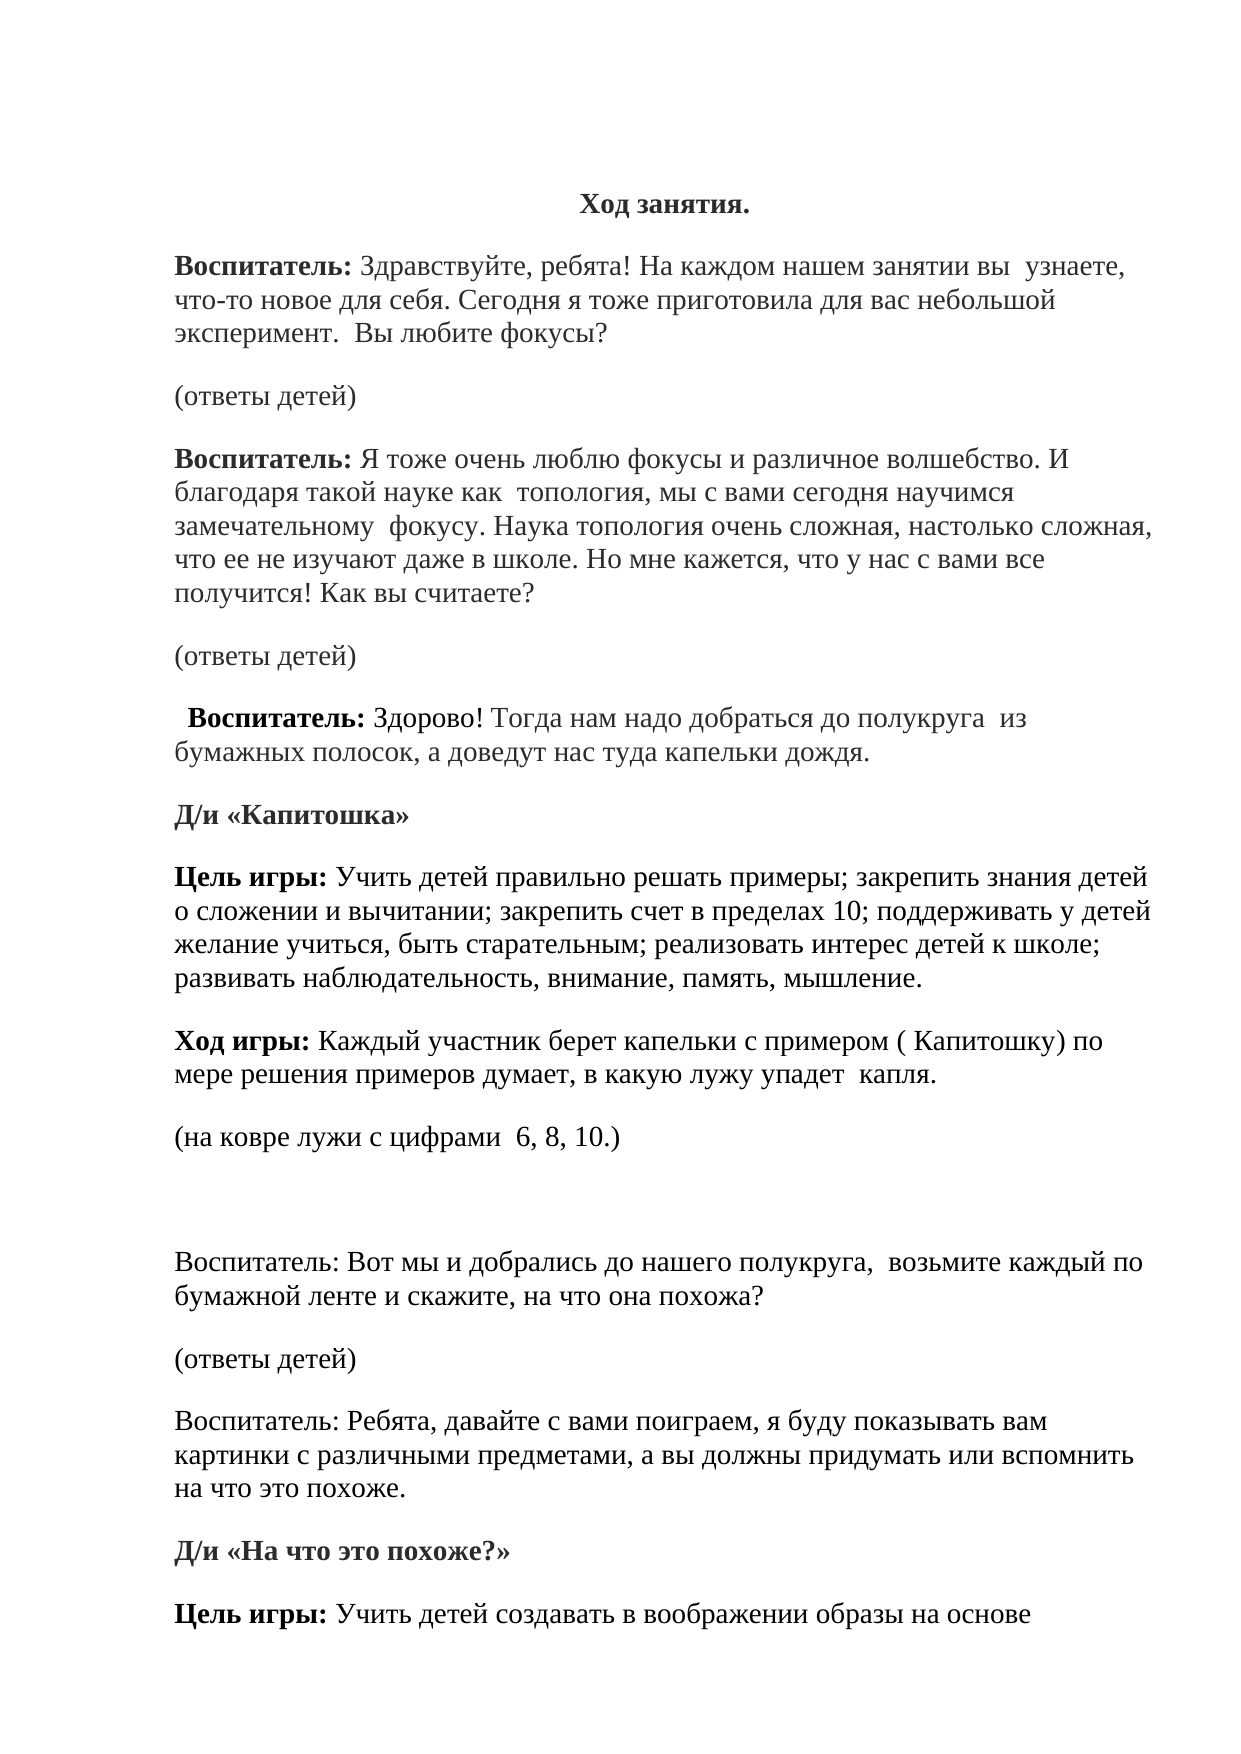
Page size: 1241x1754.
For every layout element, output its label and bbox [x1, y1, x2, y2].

table_header [173, 30, 1156, 1660]
